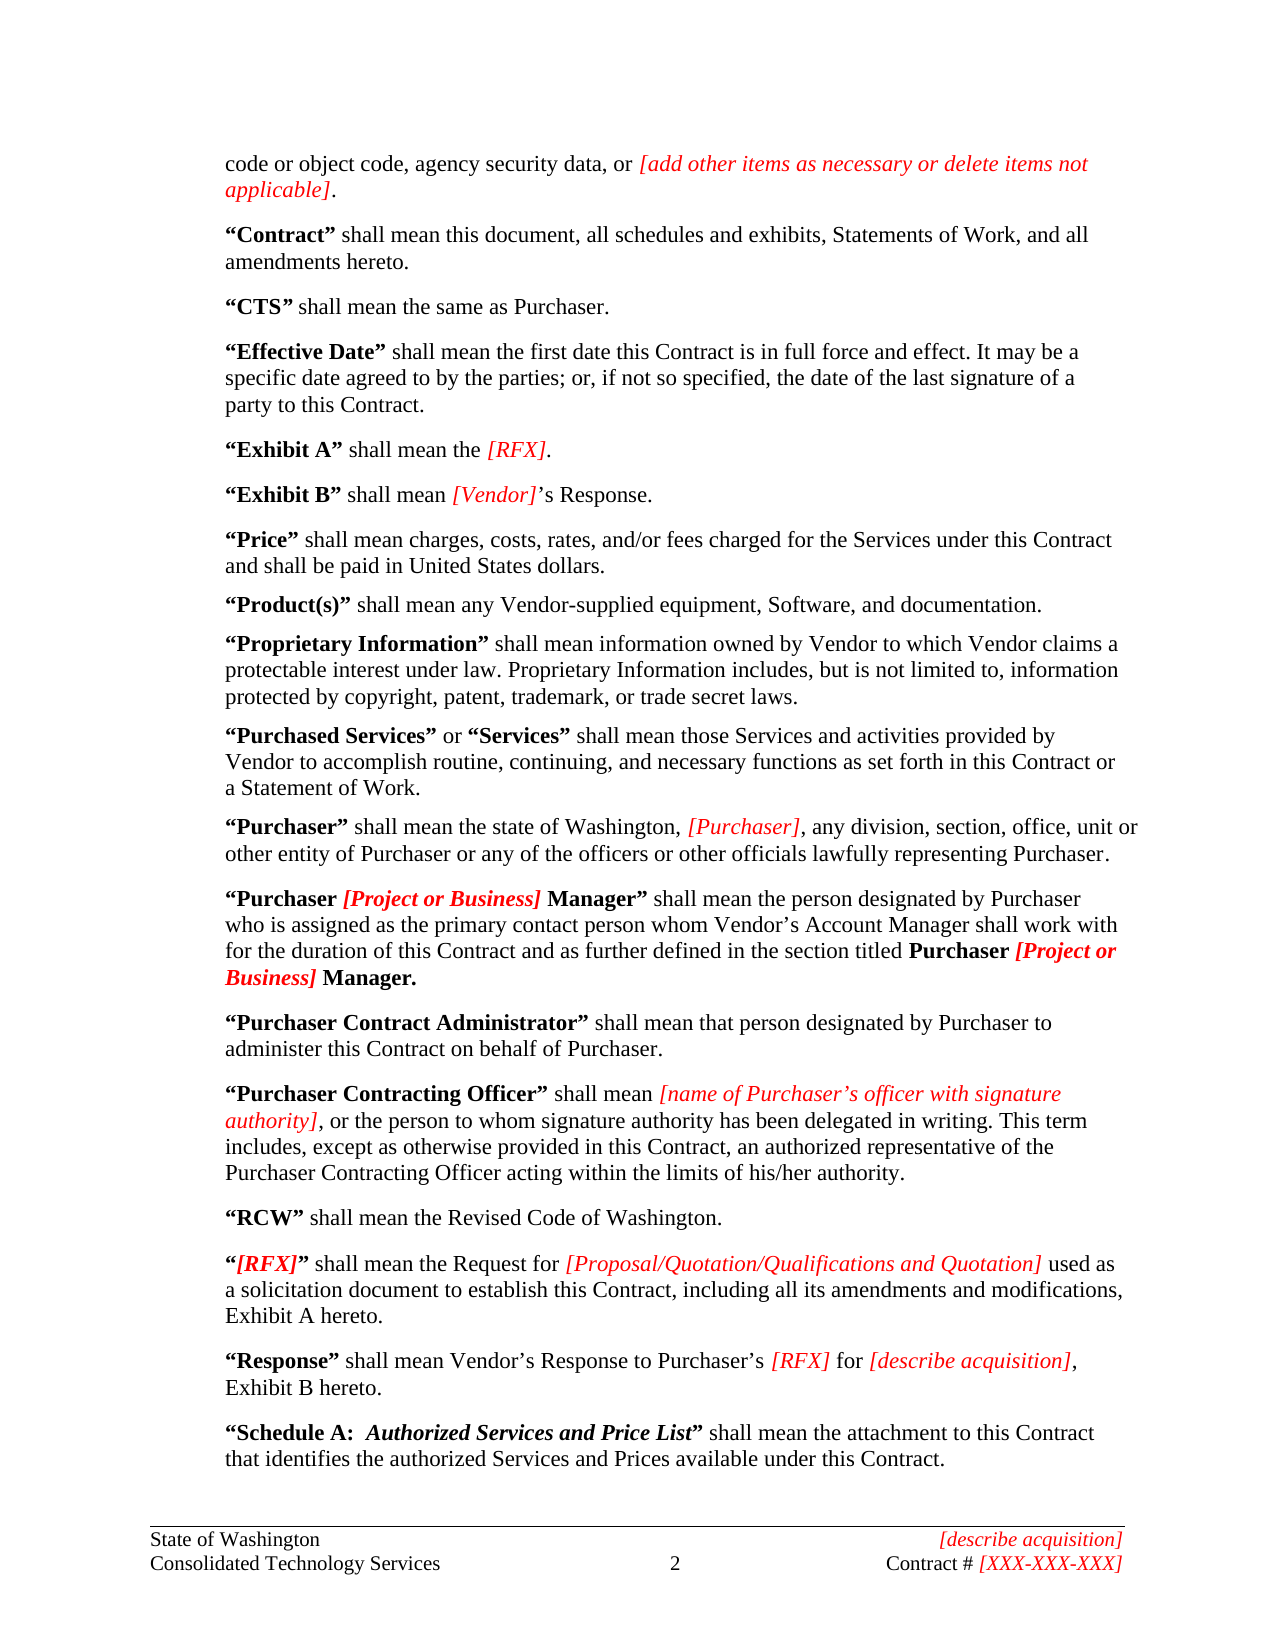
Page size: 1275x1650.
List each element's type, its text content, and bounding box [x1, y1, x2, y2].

subtitle “Price” shall mean charges, costs, rates, and/or fees charged for the Services under this Contract and shall be paid in United States dollars. [225, 526, 1125, 579]
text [225, 150, 1125, 203]
text “Purchaser Contract Administrator” shall mean that person designated by Purchaser to administer this Contract on behalf of Purchaser. [225, 1009, 1125, 1062]
text “CTS” shall mean the same as Purchaser. [225, 293, 1125, 319]
text “Response” shall mean Vendor’s Response to Purchaser’s [RFX] for [describe acquisition], Exhibit B hereto. [225, 1347, 1125, 1400]
text “Effective Date” shall mean the first date this Contract is in full force and effect. It may be a specific date agreed to by the parties; or, if not so specified, the date of the last signature of a party to this Contract. [225, 338, 1125, 417]
text “Schedule A: Authorized Services and Price List” shall mean the attachment to this Contract that identifies the authorized Services and Prices available under this Contract. [225, 1419, 1125, 1472]
text “Purchaser [Project or Business] Manager” shall mean the person designated by Purchaser who is assigned as the primary contact person whom Vendor’s Account Manager shall work with for the duration of this Contract and as further defined in the section titled Purchaser [Project or Business] Manager. [225, 885, 1125, 990]
text “Exhibit A” shall mean the [RFX]. [225, 436, 1125, 462]
text “RCW” shall mean the Revised Code of Washington. [225, 1204, 1125, 1231]
text “Purchaser Contracting Officer” shall mean [name of Purchaser’s officer with signature authority], or the person to whom signature authority has been delegated in writing. This term includes, except as otherwise provided in this Contract, an authorized representative of the Purchaser Contracting Officer acting within the limits of his/her authority. [225, 1080, 1125, 1186]
subtitle “Product(s)” shall mean any Vendor-supplied equipment, Software, and documentation. [225, 591, 1125, 618]
text “Exhibit B” shall mean [Vendor]’s Response. [225, 481, 1125, 507]
text “[RFX]” shall mean the Request for [Proposal/Quotation/Qualifications and Quotation] used as a solicitation document to establish this Contract, including all its amendments and modifications, Exhibit A hereto. [225, 1249, 1125, 1329]
text “Purchaser” shall mean the state of Washington, [Purchaser], any division, section, office, unit or other entity of Purchaser or any of the officers or other officials lawfully representing Purchaser. [225, 813, 1144, 866]
subtitle “Proprietary Information” shall mean information owned by Vendor to which Vendor claims a protectable interest under law. Proprietary Information includes, but is not limited to, information protected by copyright, patent, trademark, or trade secret laws. [225, 630, 1125, 709]
subtitle “Purchased Services” or “Services” shall mean those Services and activities provided by Vendor to accomplish routine, continuing, and necessary functions as set forth in this Contract or a Statement of Work. [225, 722, 1125, 801]
text “Contract” shall mean this document, all schedules and exhibits, Statements of Work, and all amendments hereto. [225, 221, 1125, 274]
